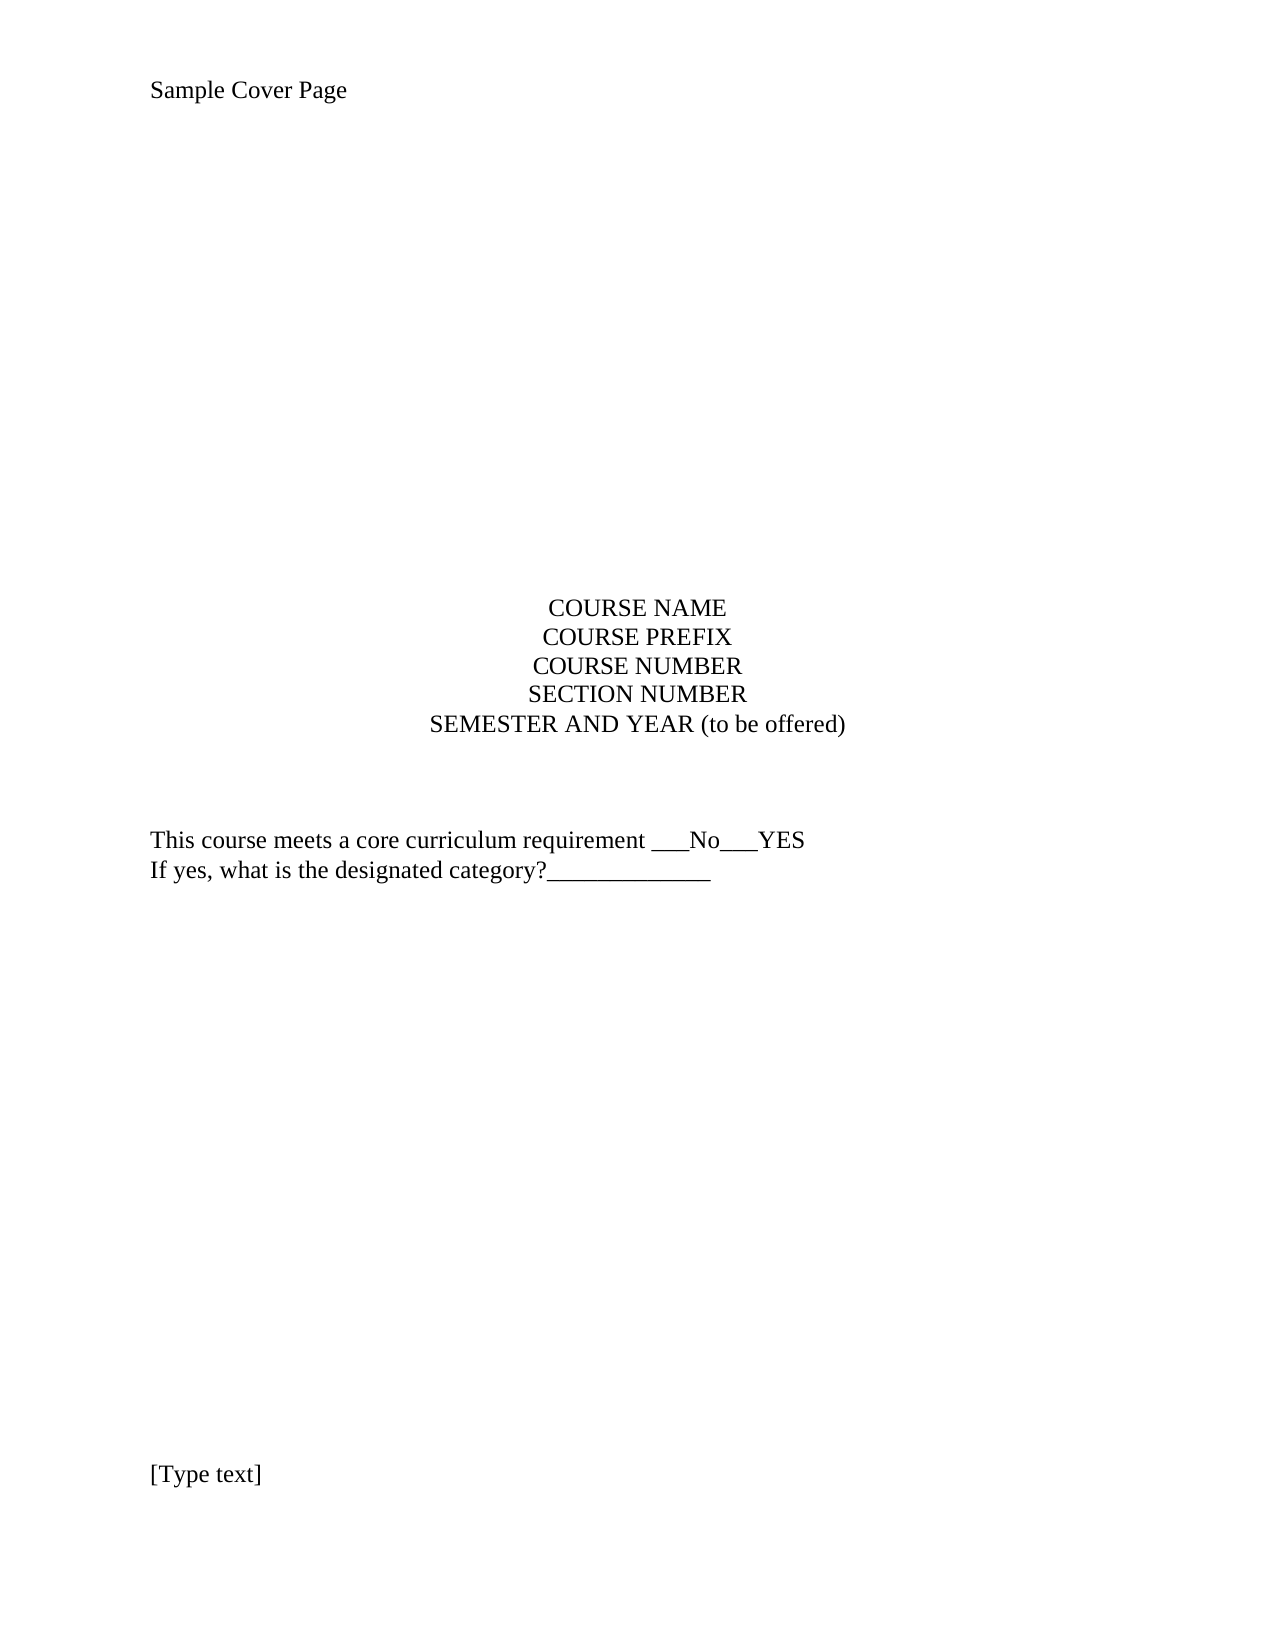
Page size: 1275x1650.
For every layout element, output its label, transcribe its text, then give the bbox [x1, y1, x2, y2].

text If yes, what is the designated category?_____________ [150, 854, 1125, 884]
text This course meets a core curriculum requirement ___No___YES [150, 824, 1125, 854]
text section number [150, 679, 1125, 708]
text course prefix [150, 622, 1125, 651]
text course number [150, 651, 1125, 679]
text semester and year (to be offered) [150, 708, 1125, 738]
text course name [150, 593, 1125, 622]
